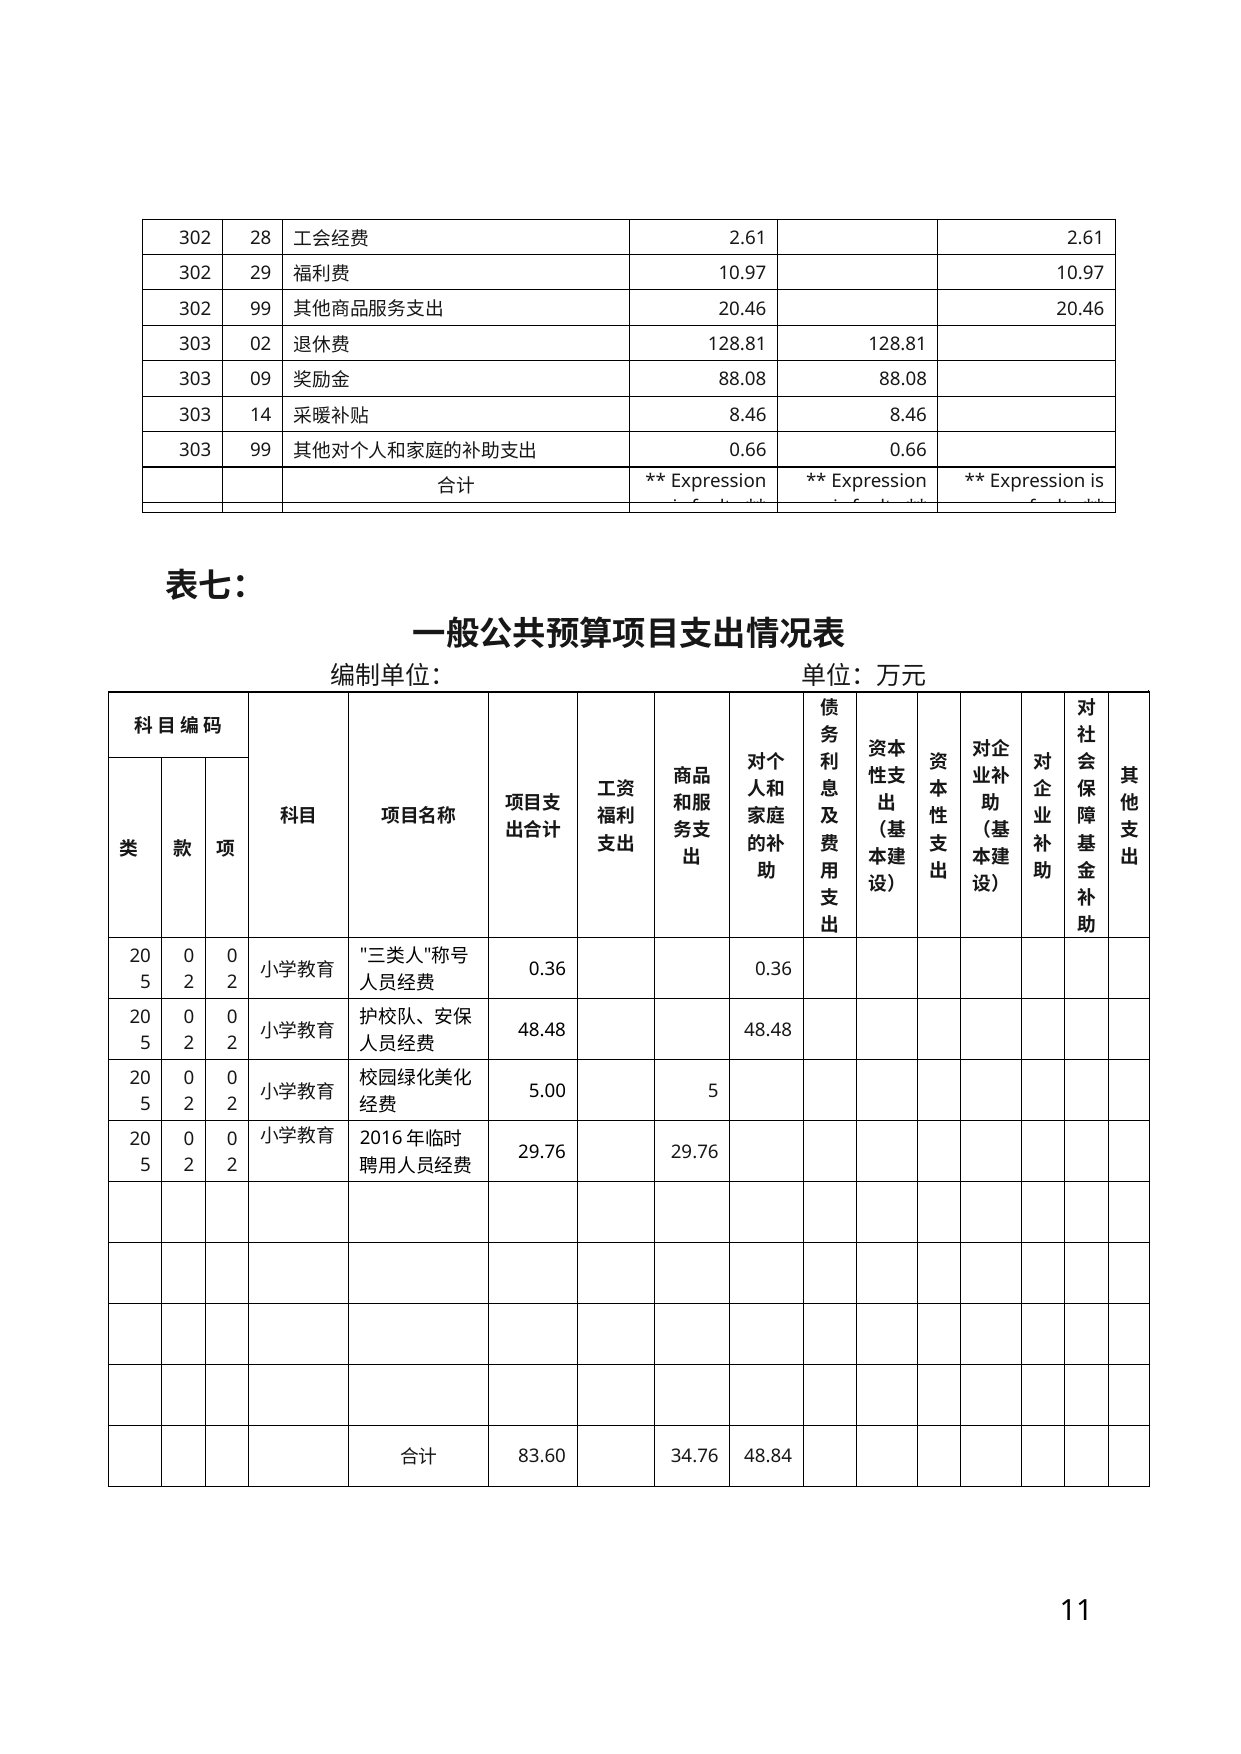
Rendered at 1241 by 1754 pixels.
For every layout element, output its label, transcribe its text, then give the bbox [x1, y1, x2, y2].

table_cell [578, 1426, 654, 1486]
table_cell [655, 1365, 729, 1424]
table_cell [162, 1304, 205, 1364]
table_cell [1109, 1060, 1149, 1120]
table_cell 128.81 [778, 326, 937, 360]
table_cell [1109, 1121, 1149, 1181]
table_cell [1022, 1243, 1064, 1303]
table_cell 128.81 [630, 326, 777, 360]
table_cell [938, 397, 1115, 431]
table_cell 29 [223, 255, 282, 289]
table_cell 0.66 [630, 432, 777, 466]
table_cell [223, 503, 282, 512]
table_cell [578, 1121, 654, 1181]
table_cell [109, 1365, 161, 1424]
table_cell [804, 938, 856, 998]
table_cell [918, 1182, 960, 1242]
table_cell 02 [206, 938, 248, 998]
table_cell [143, 503, 222, 512]
table_cell [938, 503, 1115, 512]
table_cell 2016年临时聘用人员经费 [349, 1121, 488, 1181]
table_cell [578, 1304, 654, 1364]
table_cell [162, 1182, 205, 1242]
table_cell [938, 432, 1115, 466]
table_cell [206, 1426, 248, 1486]
table_cell 02 [162, 938, 205, 998]
table_cell 29.76 [655, 1121, 729, 1181]
table_cell [857, 1060, 917, 1120]
table_cell 0.66 [778, 432, 937, 466]
table_header 一般公共预算项目支出情况表 编制单位： 单位：万元 [109, 607, 1149, 691]
table_cell 工会经费 [283, 220, 629, 254]
table_cell [162, 1365, 205, 1424]
table_cell [1065, 1426, 1108, 1486]
table_cell [109, 1182, 161, 1242]
table_cell 99 [223, 432, 282, 466]
table_cell [778, 290, 937, 325]
table_cell 项目支出合计 [489, 693, 577, 937]
table_cell [730, 1243, 803, 1303]
table_cell 对企业补助 [1022, 693, 1064, 937]
table_cell 124.62 [938, 468, 1115, 502]
table_cell 项 [206, 758, 248, 937]
table_cell 302 [143, 255, 222, 289]
table_cell 5 [655, 1060, 729, 1120]
table_cell 48.84 [730, 1426, 803, 1486]
table_cell [655, 1182, 729, 1242]
table_cell [857, 1182, 917, 1242]
table_cell [578, 1182, 654, 1242]
table_cell 303 [143, 432, 222, 466]
table_cell [206, 1365, 248, 1424]
table_cell [109, 1426, 161, 1486]
table_cell [1022, 1426, 1064, 1486]
table_cell 88.08 [778, 361, 937, 396]
table_cell [1065, 1121, 1108, 1181]
table_cell [804, 1304, 856, 1364]
table_cell [961, 1304, 1021, 1364]
table_cell [1065, 1304, 1108, 1364]
table_cell 48.48 [730, 999, 803, 1059]
table_cell [1022, 999, 1064, 1059]
table_cell [778, 220, 937, 254]
table_cell 205 [109, 999, 161, 1059]
table_cell [162, 1243, 205, 1303]
table_cell 8.46 [630, 397, 777, 431]
table_cell 28 [223, 220, 282, 254]
table_cell 02 [162, 1121, 205, 1181]
table_cell 类 [109, 758, 161, 937]
table_cell 99 [223, 290, 282, 325]
table_cell [804, 999, 856, 1059]
table_cell [578, 1060, 654, 1120]
table_cell [489, 1304, 577, 1364]
table_cell 83.60 [489, 1426, 577, 1486]
table_cell [961, 1243, 1021, 1303]
table_cell [249, 1365, 348, 1424]
table_cell 商品和服务支出 [655, 693, 729, 937]
table_cell [1022, 1121, 1064, 1181]
table_cell [918, 1304, 960, 1364]
table_cell [578, 1243, 654, 1303]
table_cell 48.48 [489, 999, 577, 1059]
table_cell 02 [206, 1060, 248, 1120]
table_cell [1109, 1243, 1149, 1303]
table_cell 护校队、安保人员经费 [349, 999, 488, 1059]
table_cell [730, 1182, 803, 1242]
table_cell 14 [223, 397, 282, 431]
table_cell 303 [143, 397, 222, 431]
table_cell [938, 361, 1115, 396]
table_cell [1109, 1426, 1149, 1486]
table_cell [206, 1182, 248, 1242]
table_cell [1065, 999, 1108, 1059]
table_cell [918, 1426, 960, 1486]
table_cell [778, 255, 937, 289]
table_cell [489, 1365, 577, 1424]
table_cell 2.61 [630, 220, 777, 254]
table_cell 302 [143, 220, 222, 254]
table_cell [918, 1365, 960, 1424]
table_cell 资本性支出（基本建设） [857, 693, 917, 937]
table_cell [918, 938, 960, 998]
table_cell 0.36 [730, 938, 803, 998]
table_cell [804, 1121, 856, 1181]
table_cell [489, 1182, 577, 1242]
table_cell [630, 503, 777, 512]
table_cell [206, 1243, 248, 1303]
table_cell [143, 468, 222, 502]
table_cell 合计 [349, 1426, 488, 1486]
table_cell [804, 1365, 856, 1424]
table_cell 项目名称 [349, 693, 488, 937]
table_cell 10.97 [938, 255, 1115, 289]
table_cell [778, 503, 937, 512]
table_cell 88.08 [630, 361, 777, 396]
table_cell [249, 1304, 348, 1364]
table_cell [1109, 1182, 1149, 1242]
table_cell 款 [162, 758, 205, 937]
table_cell 5.00 [489, 1060, 577, 1120]
table_cell 949.11 [778, 468, 937, 502]
table_cell [223, 468, 282, 502]
table_cell [578, 1365, 654, 1424]
table_cell [961, 999, 1021, 1059]
table_cell [349, 1304, 488, 1364]
table_cell 0.36 [489, 938, 577, 998]
table_cell [961, 1426, 1021, 1486]
table_cell [578, 999, 654, 1059]
table_cell 科目 [249, 693, 348, 937]
table_cell [249, 1426, 348, 1486]
table_cell [961, 1121, 1021, 1181]
table_cell [1065, 1243, 1108, 1303]
table_cell 205 [109, 1060, 161, 1120]
table_cell [938, 326, 1115, 360]
table_cell [489, 1243, 577, 1303]
table_cell [730, 1304, 803, 1364]
table_cell [730, 1121, 803, 1181]
table_cell [1065, 1365, 1108, 1424]
table_cell [1109, 1365, 1149, 1424]
table_cell 20.46 [938, 290, 1115, 325]
table_cell 校园绿化美化经费 [349, 1060, 488, 1120]
table_cell 其他商品服务支出 [283, 290, 629, 325]
table_cell 1073.73 [630, 468, 777, 502]
table_cell 205 [109, 1121, 161, 1181]
table_cell 02 [206, 1121, 248, 1181]
table_cell [961, 938, 1021, 998]
table_cell 对企业补助（基本建设） [961, 693, 1021, 937]
table_cell [655, 1243, 729, 1303]
table_cell [206, 1304, 248, 1364]
table_cell 02 [162, 999, 205, 1059]
table_cell [109, 1243, 161, 1303]
table_cell 02 [162, 1060, 205, 1120]
table_cell [857, 1426, 917, 1486]
table_cell [1109, 999, 1149, 1059]
table_cell 工资福利支出 [578, 693, 654, 937]
table_cell [804, 1060, 856, 1120]
table_cell [918, 1243, 960, 1303]
table_cell [109, 1304, 161, 1364]
table_cell [249, 1243, 348, 1303]
table_cell 02 [206, 999, 248, 1059]
table_cell [804, 1243, 856, 1303]
table_cell [1022, 1304, 1064, 1364]
table_cell 02 [223, 326, 282, 360]
table_cell [918, 1121, 960, 1181]
table_cell [857, 1121, 917, 1181]
table_cell 205 [109, 938, 161, 998]
table_cell [655, 999, 729, 1059]
table_cell 小学教育 [249, 938, 348, 998]
table_cell 小学教育 [249, 1060, 348, 1120]
table_cell [349, 1365, 488, 1424]
table_cell [1065, 938, 1108, 998]
table_cell [1065, 1182, 1108, 1242]
table_cell [804, 1426, 856, 1486]
table_cell 29.76 [489, 1121, 577, 1181]
table_cell 303 [143, 326, 222, 360]
table_cell 其他支出 [1109, 693, 1149, 937]
table_cell 其他对个人和家庭的补助支出 [283, 432, 629, 466]
table_cell 福利费 [283, 255, 629, 289]
table_cell [918, 1060, 960, 1120]
table_cell [1022, 938, 1064, 998]
table_cell 债务利息及费用支出 [804, 693, 856, 937]
table_cell [857, 1365, 917, 1424]
table_cell 09 [223, 361, 282, 396]
table_cell [857, 938, 917, 998]
table_cell 小学教育 [249, 999, 348, 1059]
table_cell 资本性支出 [918, 693, 960, 937]
table_cell [1022, 1060, 1064, 1120]
table_cell [249, 1182, 348, 1242]
table_cell [730, 1060, 803, 1120]
table_cell [1022, 1182, 1064, 1242]
table_cell [857, 999, 917, 1059]
table_cell 8.46 [778, 397, 937, 431]
table_cell [1109, 938, 1149, 998]
text 表七： [165, 559, 1092, 607]
table_cell 34.76 [655, 1426, 729, 1486]
table_cell [162, 1426, 205, 1486]
table_cell [655, 1304, 729, 1364]
table_cell 采暖补贴 [283, 397, 629, 431]
table_cell 10.97 [630, 255, 777, 289]
table_cell [961, 1365, 1021, 1424]
table_cell [1109, 1304, 1149, 1364]
table_cell 对个人和家庭的补助 [730, 693, 803, 937]
table_cell [804, 1182, 856, 1242]
table_cell [961, 1060, 1021, 1120]
table_cell 对社会保障基金补助 [1065, 693, 1108, 937]
table_cell [349, 1243, 488, 1303]
table_cell [857, 1243, 917, 1303]
table_cell "三类人"称号人员经费 [349, 938, 488, 998]
table_cell [349, 1182, 488, 1242]
table_cell [1022, 1365, 1064, 1424]
table_cell [857, 1304, 917, 1364]
table_cell 小学教育 [249, 1121, 348, 1181]
table_cell 退休费 [283, 326, 629, 360]
table_cell [961, 1182, 1021, 1242]
table_cell 303 [143, 361, 222, 396]
table_cell [1065, 1060, 1108, 1120]
table_cell [918, 999, 960, 1059]
table_cell [730, 1365, 803, 1424]
table_cell [655, 938, 729, 998]
table_cell 20.46 [630, 290, 777, 325]
table_cell 合计 [283, 468, 629, 502]
table_cell [578, 938, 654, 998]
table_cell 302 [143, 290, 222, 325]
table_cell 科 目 编 码 [109, 693, 248, 757]
table_cell 奖励金 [283, 361, 629, 396]
table_cell 2.61 [938, 220, 1115, 254]
table_cell [283, 503, 629, 512]
